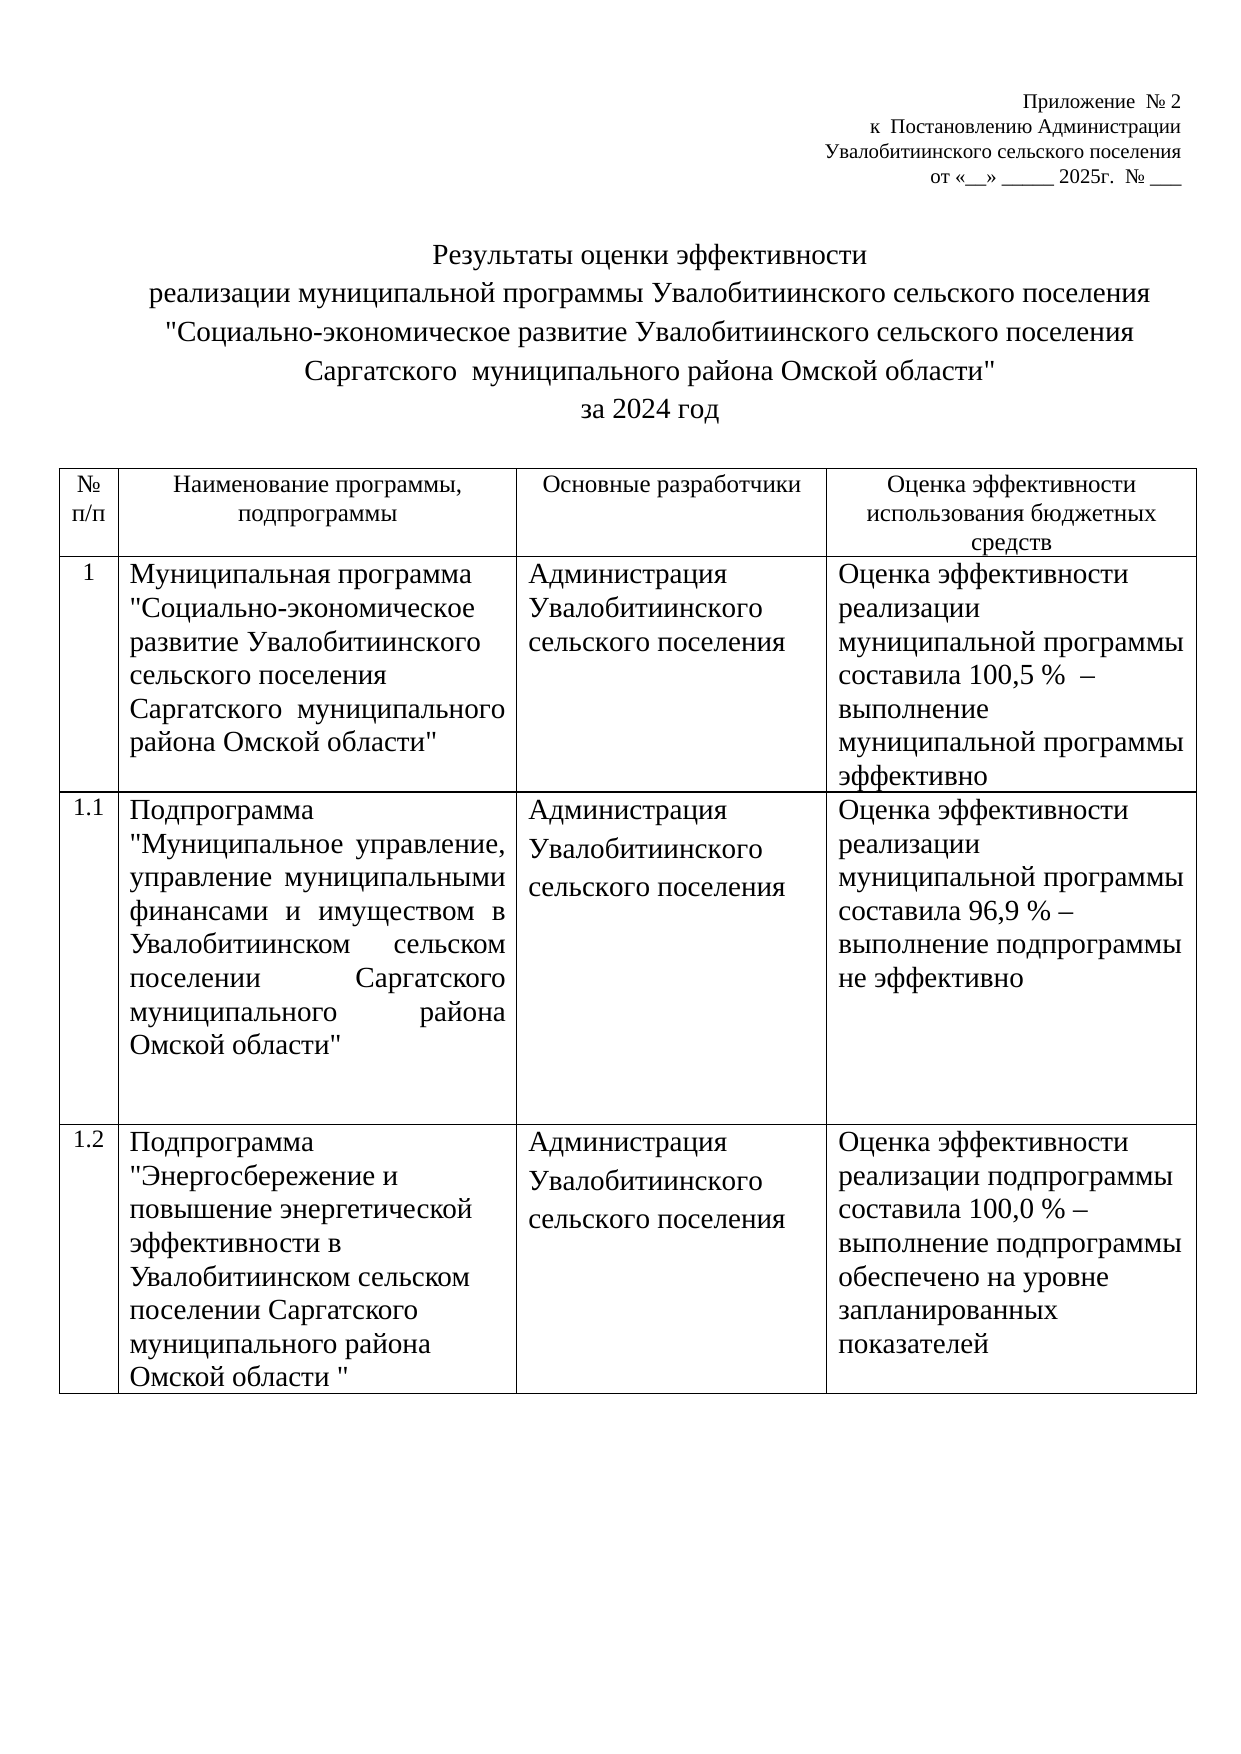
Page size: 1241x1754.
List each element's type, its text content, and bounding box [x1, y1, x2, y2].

table_header Оценка эффективности использования бюджетных средств [827, 469, 1196, 556]
table_cell 1.2 [60, 1125, 118, 1393]
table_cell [517, 1125, 826, 1393]
text Результаты оценки эффективности [118, 237, 1181, 271]
text за 2024 год [118, 391, 1181, 425]
table_header № п/п [60, 469, 118, 556]
table_header Основные разработчики [517, 469, 826, 556]
table_cell Администрация Увалобитиинского сельского поселения [517, 793, 826, 1123]
table_cell Оценка эффективности реализации муниципальной программы составила 96,9 % – выполнение подпрограммы не эффективно [827, 793, 1196, 1123]
text реализации муниципальной программы Увалобитиинского сельского поселения "Социально-экономическое развитие Увалобитиинского сельского поселения Саргатского муниципального района Омской области" [118, 276, 1181, 386]
table_cell Администрация Увалобитиинского сельского поселения [517, 557, 826, 791]
text к Постановлению Администрации [118, 114, 1181, 139]
text от «__» _____ 2025г. № ___ [118, 164, 1181, 189]
table_cell Подпрограмма "Энергосбережение и повышение энергетической эффективности в Увалобитиинском сельском поселении Саргатского муниципального района Омской области " [119, 1125, 516, 1393]
table_cell Подпрограмма "Муниципальное управление, управление муниципальными финансами и имуществом в Увалобитиинском сельском поселении Саргатского муниципального района Омской области" [119, 793, 516, 1123]
table_cell Муниципальная программа "Социально-экономическое развитие Увалобитиинского сельского поселения Саргатского муниципального района Омской области" [119, 557, 516, 791]
table_cell 1.1 [60, 793, 118, 1123]
table_header Наименование программы, подпрограммы [119, 469, 516, 556]
text Увалобитиинского сельского поселения [118, 139, 1181, 164]
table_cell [827, 1125, 1196, 1393]
table_cell Оценка эффективности реализации муниципальной программы составила 100,5 % – выполнение муниципальной программы эффективно [827, 557, 1196, 791]
text Приложение № 2 [118, 89, 1181, 114]
table_cell 1 [60, 557, 118, 791]
